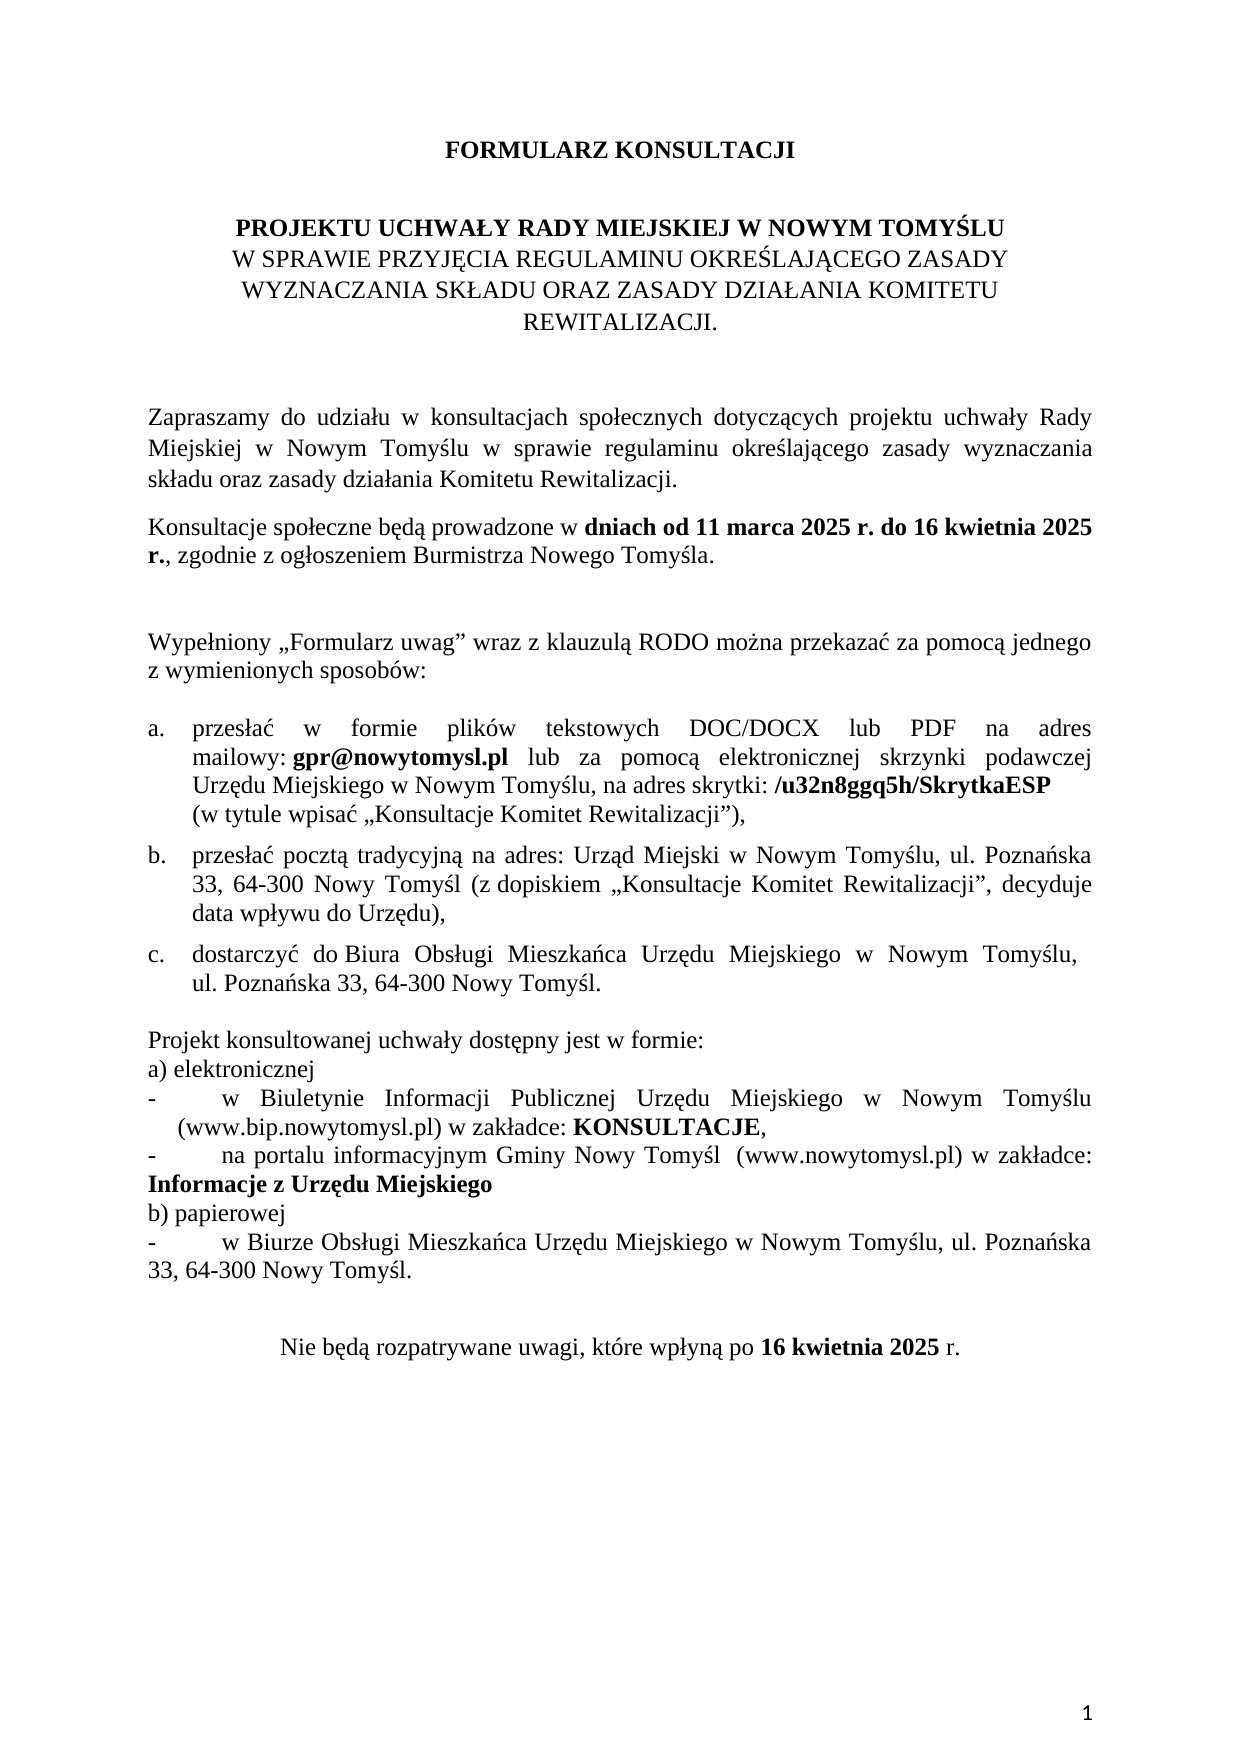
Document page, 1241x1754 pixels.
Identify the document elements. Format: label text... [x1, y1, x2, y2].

text FORMULARZ KONSULTACJI [148, 135, 1093, 163]
text (w tytule wpisać „Konsultacje Komitet Rewitalizacji”), [192, 799, 1093, 828]
text - na portalu informacyjnym Gminy Nowy Tomyśl (www.nowytomysl.pl) w zakładce: Informacje z Urzędu Miejskiego [148, 1141, 1093, 1198]
list - w Biuletynie Informacji Publicznej Urzędu Miejskiego w Nowym Tomyślu (www.bip.nowytomysl.pl) w zakładce: KONSULTACJE, [148, 1083, 1093, 1141]
text b) papierowej [148, 1198, 1093, 1227]
list dostarczyć do Biura Obsługi Mieszkańca Urzędu Miejskiego w Nowym Tomyślu, ul. Poznańska 33, 64-300 Nowy Tomyśl. [148, 939, 1093, 997]
list przesłać w formie plików tekstowych DOC/DOCX lub PDF na adres mailowy: gpr@nowytomysl.pl lub za pomocą elektronicznej skrzynki podawczej Urzędu Miejskiego w Nowym Tomyślu, na adres skrytki: /u32n8ggq5h/SkrytkaESP [148, 713, 1093, 799]
text Nie będą rozpatrywane uwagi, które wpłyną po 16 kwietnia 2025 r. [148, 1332, 1093, 1361]
text a) elektronicznej [148, 1054, 1093, 1083]
text Zapraszamy do udziału w konsultacjach społecznych dotyczących projektu uchwały Rady Miejskiej w Nowym Tomyślu w sprawie regulaminu określającego zasady wyznaczania składu oraz zasady działania Komitetu Rewitalizacji. [148, 402, 1093, 493]
text Konsultacje społeczne będą prowadzone w dniach od 11 marca 2025 r. do 16 kwietnia 2025 r., zgodnie z ogłoszeniem Burmistrza Nowego Tomyśla. [148, 512, 1093, 569]
text Wypełniony „Formularz uwag” wraz z klauzulą RODO można przekazać za pomocą jednego z wymienionych sposobów: [148, 627, 1093, 684]
text Projekt konsultowanej uchwały dostępny jest w formie: [148, 1026, 1093, 1054]
text - w Biurze Obsługi Mieszkańca Urzędu Miejskiego w Nowym Tomyślu, ul. Poznańska 33, 64-300 Nowy Tomyśl. [148, 1227, 1093, 1284]
text PROJEKTU UCHWAŁY RADY MIEJSKIEJ W NOWYM TOMYŚLU W SPRAWIE PRZYJĘCIA REGULAMINU OKREŚLAJĄCEGO ZASADY WYZNACZANIA SKŁADU ORAZ ZASADY DZIAŁANIA KOMITETU REWITALIZACJI. [148, 182, 1093, 335]
list przesłać pocztą tradycyjną na adres: Urząd Miejski w Nowym Tomyślu, ul. Poznańska 33, 64-300 Nowy Tomyśl (z dopiskiem „Konsultacje Komitet Rewitalizacji”, decyduje data wpływu do Urzędu), [148, 841, 1093, 927]
